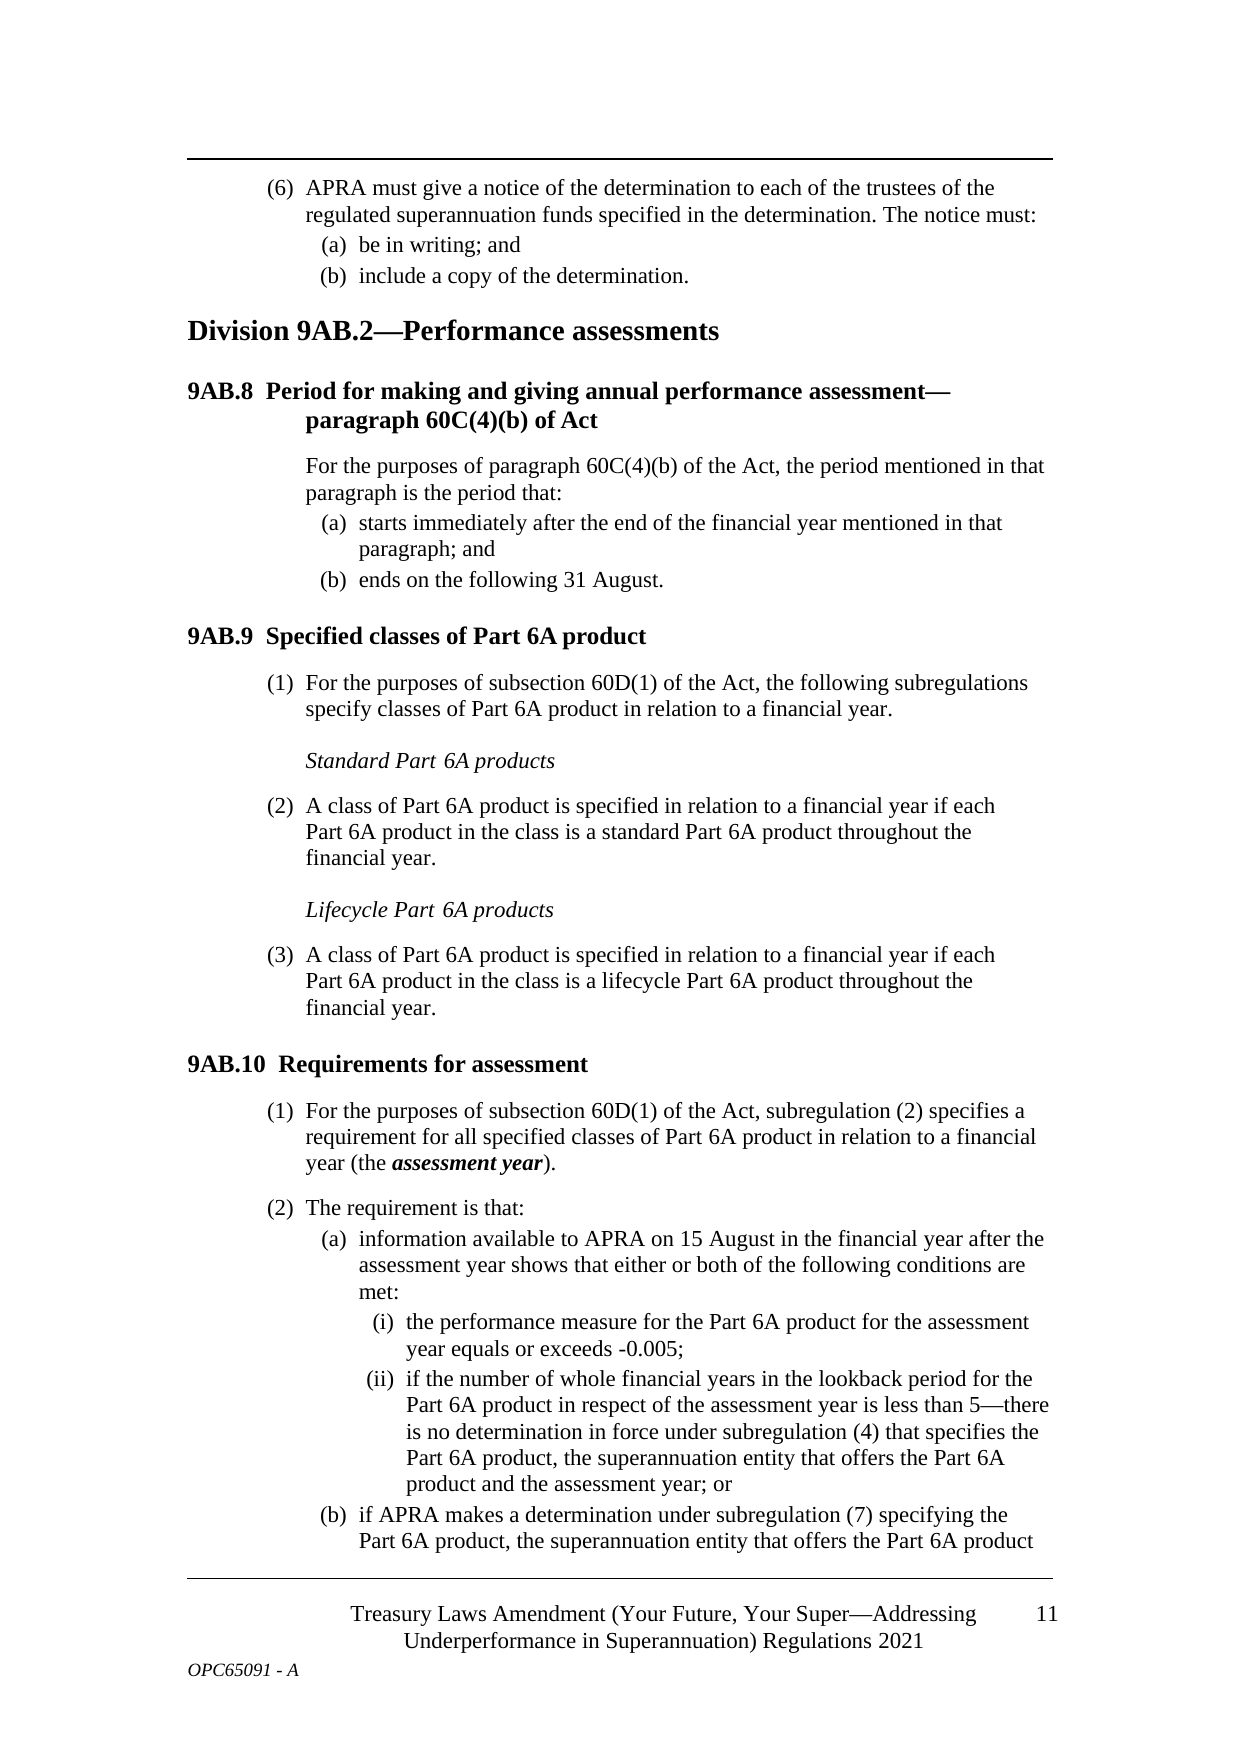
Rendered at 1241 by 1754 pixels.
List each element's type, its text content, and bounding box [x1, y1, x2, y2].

text (a) information available to APRA on 15 August in the financial year after the assessment year shows that either or both of the following conditions are met: [187, 1225, 1053, 1304]
text (a) be in writing; and [187, 231, 1053, 258]
text (ii) if the number of whole financial years in the lookback period for the Part 6A product in respect of the assessment year is less than 5—there is no determination in force under subregulation (4) that specifies the Part 6A product, the superannuation entity that offers the Part 6A product and the assessment year; or [187, 1365, 1053, 1497]
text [187, 1501, 1053, 1554]
text Lifecycle Part 6A products [305, 896, 1053, 922]
text (1) For the purposes of subsection 60D(1) of the Act, subregulation (2) specifies a requirement for all specified classes of Part 6A product in relation to a financial year (the assessment year). [187, 1097, 1053, 1176]
text (b) include a copy of the determination. [187, 262, 1053, 288]
text (6) APRA must give a notice of the determination to each of the trustees of the regulated superannuation funds specified in the determination. The notice must: [187, 174, 1053, 227]
text For the purposes of paragraph 60C(4)(b) of the Act, the period mentioned in that paragraph is the period that: [187, 452, 1053, 505]
text (2) The requirement is that: [187, 1194, 1053, 1221]
text (b) ends on the following 31 August. [187, 566, 1053, 592]
text 9AB.10 Requirements for assessment [187, 1049, 1053, 1078]
text (2) A class of Part 6A product is specified in relation to a financial year if each Part 6A product in the class is a standard Part 6A product throughout the financial year. [187, 792, 1053, 871]
text Division 9AB.2—Performance assessments [187, 313, 1053, 347]
text Standard Part 6A products [305, 747, 1053, 773]
text (i) the performance measure for the Part 6A product for the assessment year equals or exceeds -0.005; [187, 1308, 1053, 1361]
text (1) For the purposes of subsection 60D(1) of the Act, the following subregulations specify classes of Part 6A product in relation to a financial year. [187, 669, 1053, 722]
text (3) A class of Part 6A product is specified in relation to a financial year if each Part 6A product in the class is a lifecycle Part 6A product throughout the financial year. [187, 941, 1053, 1020]
text 9AB.9 Specified classes of Part 6A product [187, 621, 1053, 650]
text (a) starts immediately after the end of the financial year mentioned in that paragraph; and [187, 509, 1053, 562]
text 9AB.8 Period for making and giving annual performance assessment—paragraph 60C(4)(b) of Act [187, 376, 1053, 433]
